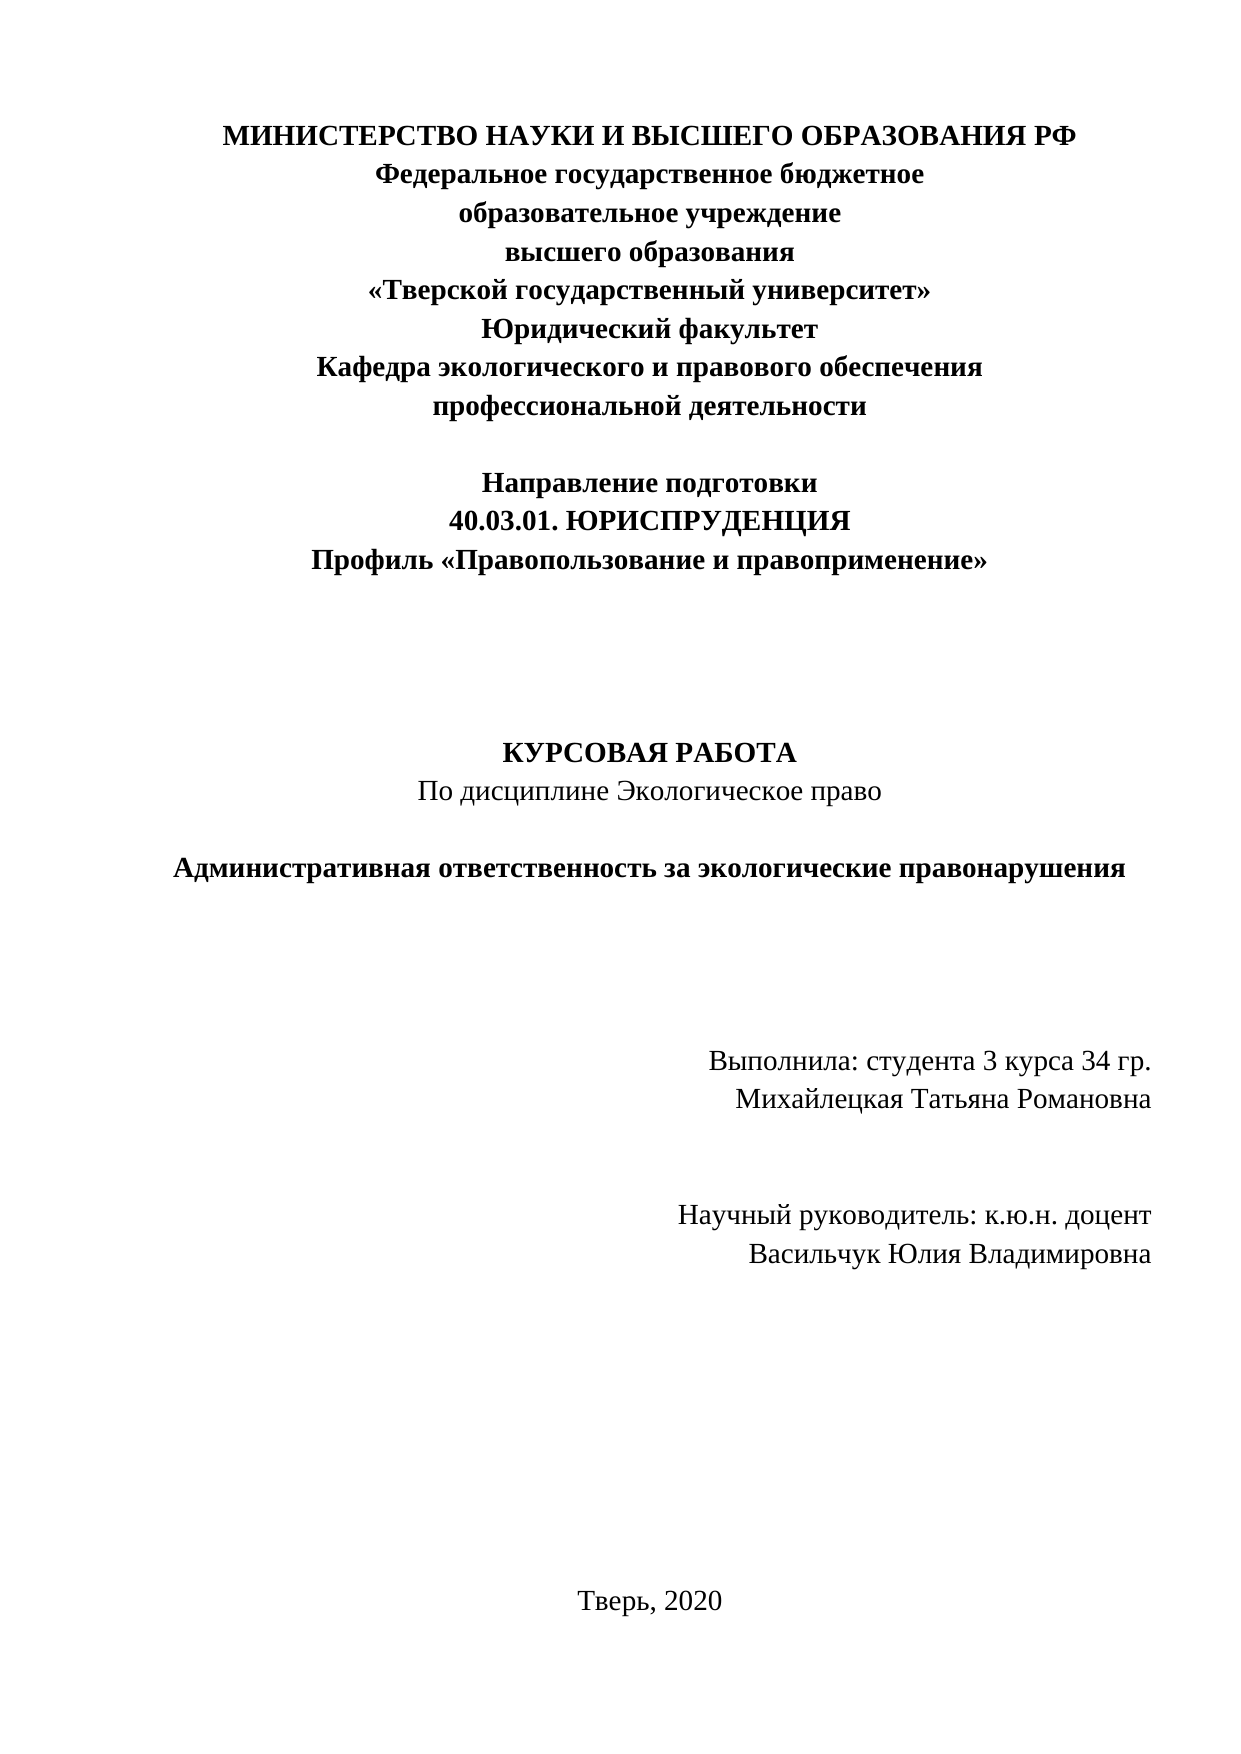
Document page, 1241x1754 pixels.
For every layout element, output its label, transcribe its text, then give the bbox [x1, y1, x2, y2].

text МИНИСТЕРСТВО НАУКИ И ВЫСШЕГО ОБРАЗОВАНИЯ РФ [148, 118, 1152, 152]
text профессиональной деятельности [148, 388, 1152, 421]
text «Тверской государственный университет» [148, 272, 1152, 306]
text Михайлецкая Татьяна Романовна [148, 1082, 1152, 1115]
text Научный руководитель: к.ю.н. доцент [148, 1197, 1152, 1231]
text Направление подготовки [148, 465, 1152, 498]
text Административная ответственность за экологические правонарушения [148, 850, 1152, 884]
text КУРСОВАЯ РАБОТА По дисциплине Экологическое право [148, 735, 1152, 807]
text Юридический факультет [148, 311, 1152, 344]
text Васильчук Юлия Владимировна [148, 1236, 1152, 1269]
text Выполнила: студента 3 курса 34 гр. [148, 1043, 1152, 1077]
text Кафедра экологического и правового обеспечения [148, 349, 1152, 383]
text образовательное учреждение [148, 195, 1152, 229]
text Профиль «Правопользование и правоприменение» [148, 542, 1152, 576]
text 40.03.01. ЮРИСПРУДЕНЦИЯ [148, 503, 1152, 537]
text Федеральное государственное бюджетное [148, 157, 1152, 190]
text Тверь, 2020 [148, 1583, 1152, 1616]
text высшего образования [148, 234, 1152, 267]
